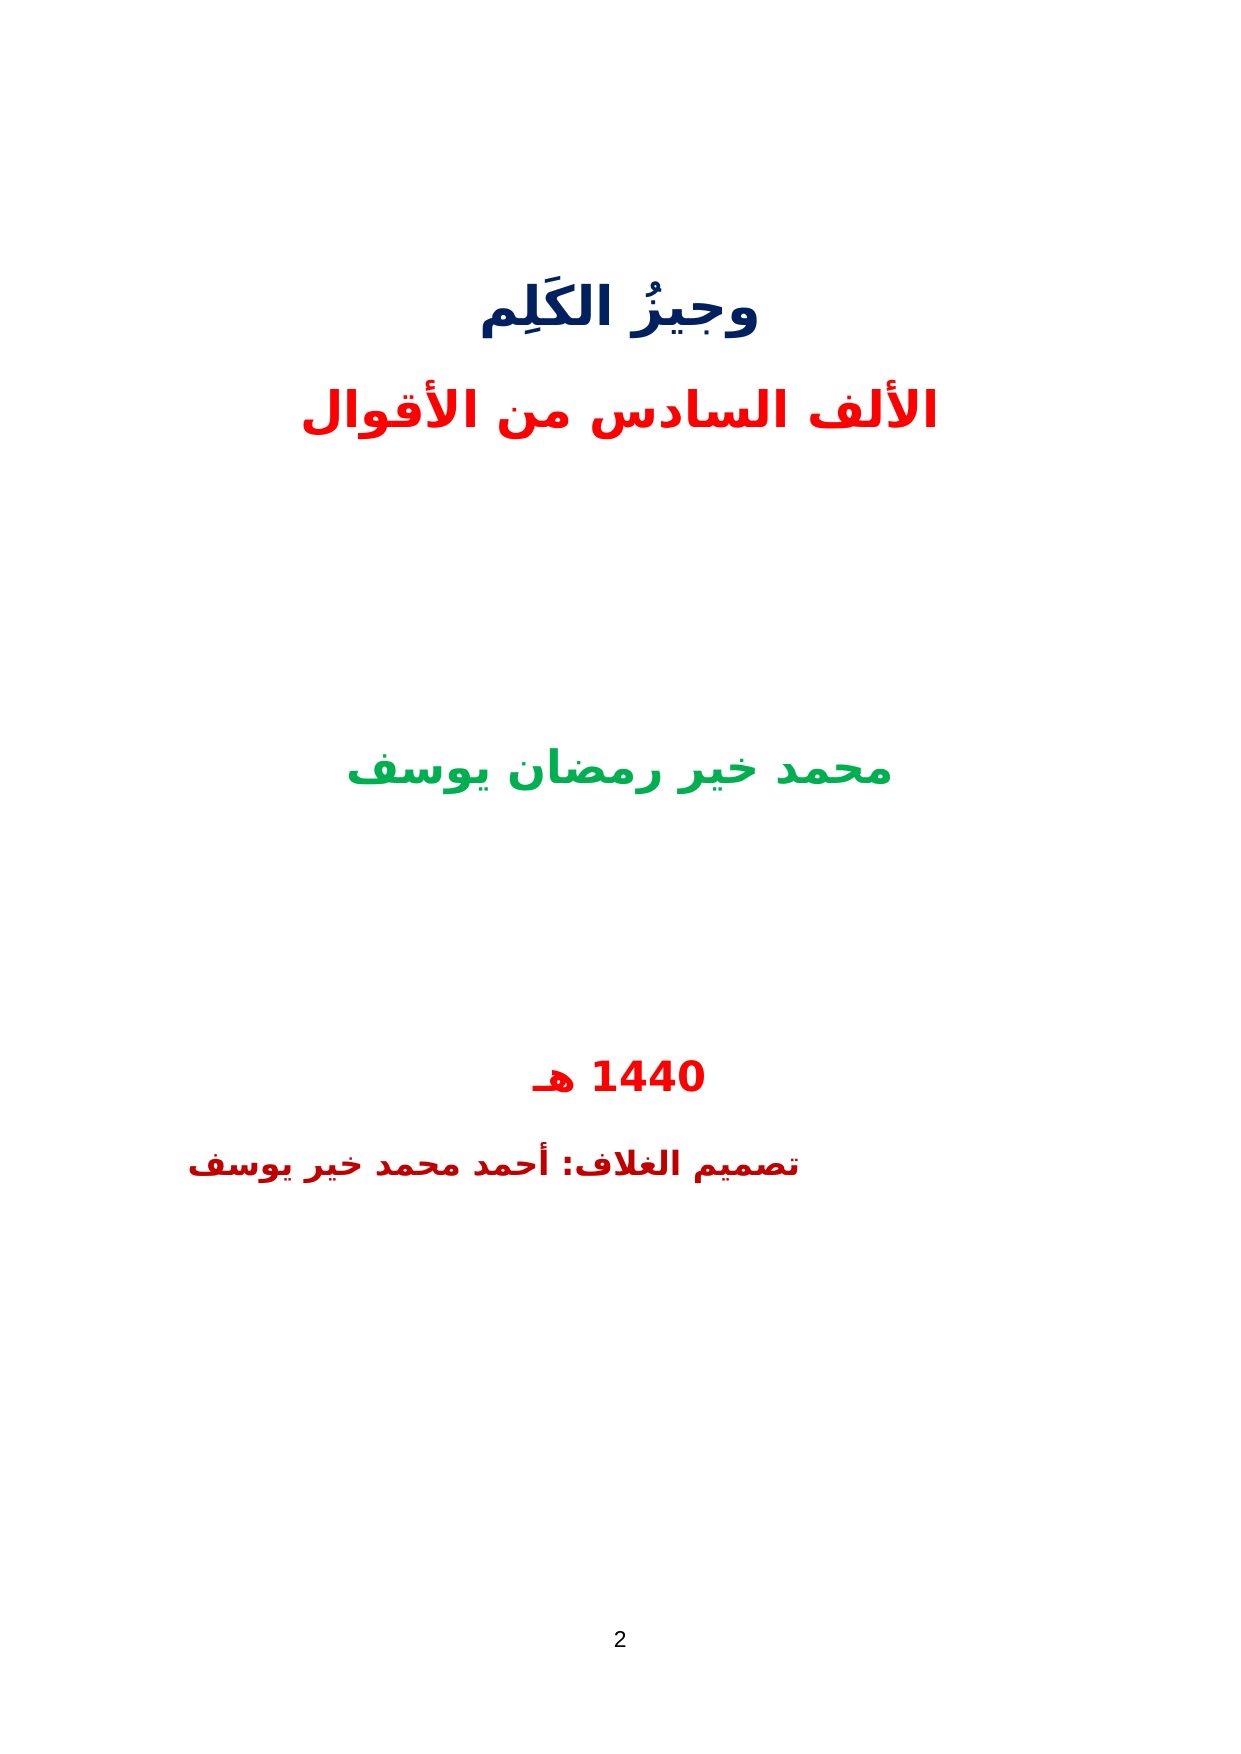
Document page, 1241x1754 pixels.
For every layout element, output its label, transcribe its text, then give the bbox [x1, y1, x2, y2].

text تصميم الغلاف: أحمد محمد خير يوسف [187, 1144, 1053, 1183]
text الألف السادس من الأقوال [187, 381, 1053, 439]
text محمد خير رمضان يوسف [187, 741, 1053, 794]
text وجيزُ الكَلِم [187, 274, 1053, 338]
text 1440 هـ [187, 1053, 1053, 1101]
